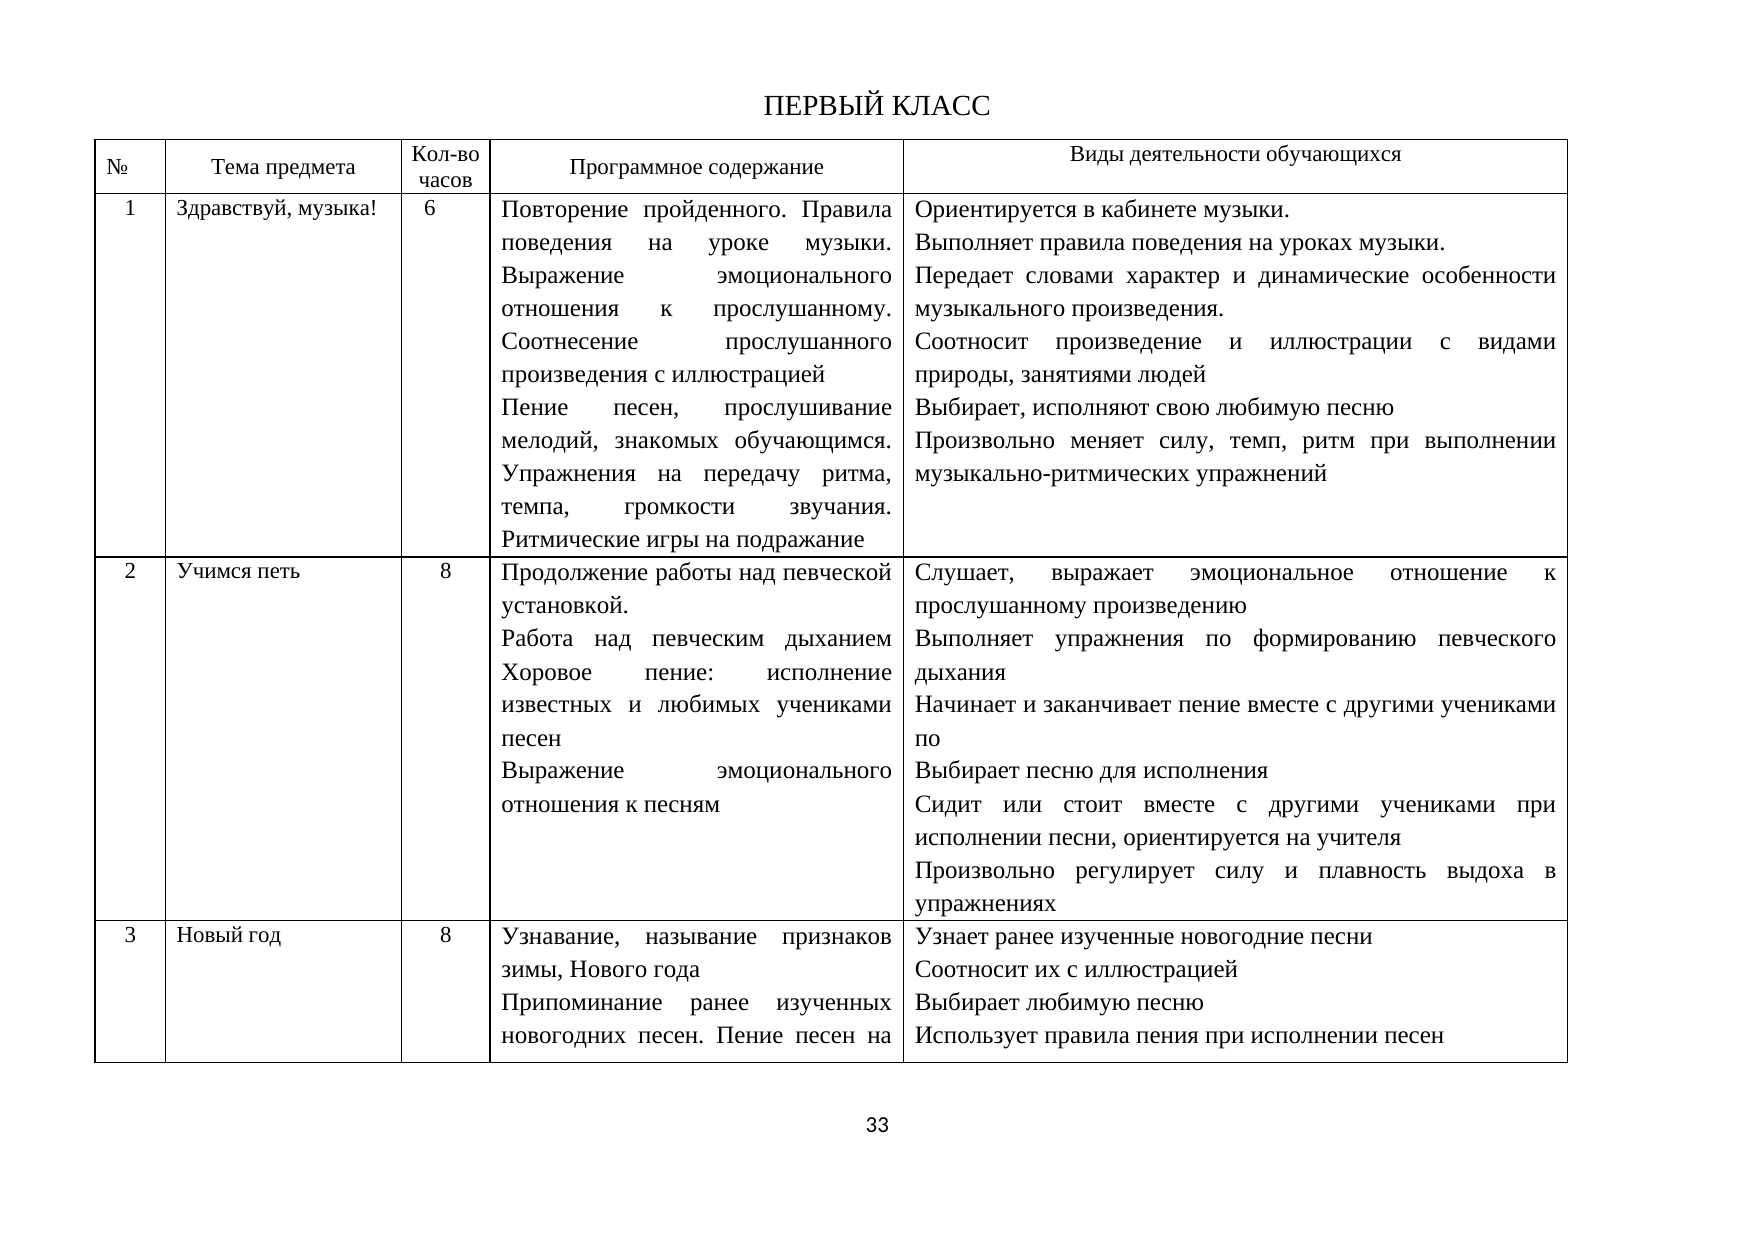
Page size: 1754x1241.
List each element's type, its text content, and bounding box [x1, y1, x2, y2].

table_cell 8 [402, 558, 489, 920]
table_cell Учимся петь [166, 558, 401, 920]
table_cell Здравствуй, музыка! [166, 194, 401, 556]
table_header Кол-во часов [402, 140, 489, 193]
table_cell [904, 921, 1567, 1062]
table_cell Повторение пройденного. Правила поведения на уроке музыки. Выражение эмоционального отношения к прослушанному. Соотнесение прослушанного произведения с иллюстрацией Пение песен, прослушивание мелодий, знакомых обучающимся. Упражнения на передачу ритма, темпа, громкости звучания. Ритмические игры на подражание [491, 194, 903, 556]
table_cell 1 [96, 194, 165, 556]
text ПЕРВЫЙ КЛАСС [118, 88, 1636, 122]
table_cell 3 [96, 921, 165, 1062]
table_cell Новый год [166, 921, 401, 1062]
table_cell 2 [96, 558, 165, 920]
table_cell 6 [402, 194, 489, 556]
table_header Виды деятельности обучающихся [904, 140, 1567, 193]
table_cell 8 [402, 921, 489, 1062]
table_header Программное содержание [491, 140, 903, 193]
table_cell Продолжение работы над певческой установкой. Работа над певческим дыханием Хоровое пение: исполнение известных и любимых учениками песен Выражение эмоционального отношения к песням [491, 558, 903, 920]
table_cell Ориентируется в кабинете музыки. Выполняет правила поведения на уроках музыки. Передает словами характер и динамические особенности музыкального произведения. Соотносит произведение и иллюстрации с видами природы, занятиями людей Выбирает, исполняют свою любимую песню Произвольно меняет силу, темп, ритм при выполнении музыкально-ритмических упражнений [904, 194, 1567, 556]
table_header Тема предмета [166, 140, 401, 193]
table_cell Слушает, выражает эмоциональное отношение к прослушанному произведению Выполняет упражнения по формированию певческого дыхания Начинает и заканчивает пение вместе с другими учениками по Выбирает песню для исполнения Сидит или стоит вместе с другими учениками при исполнении песни, ориентируется на учителя Произвольно регулирует силу и плавность выдоха в упражнениях [904, 558, 1567, 920]
table_header № [96, 140, 165, 193]
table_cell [491, 921, 903, 1062]
